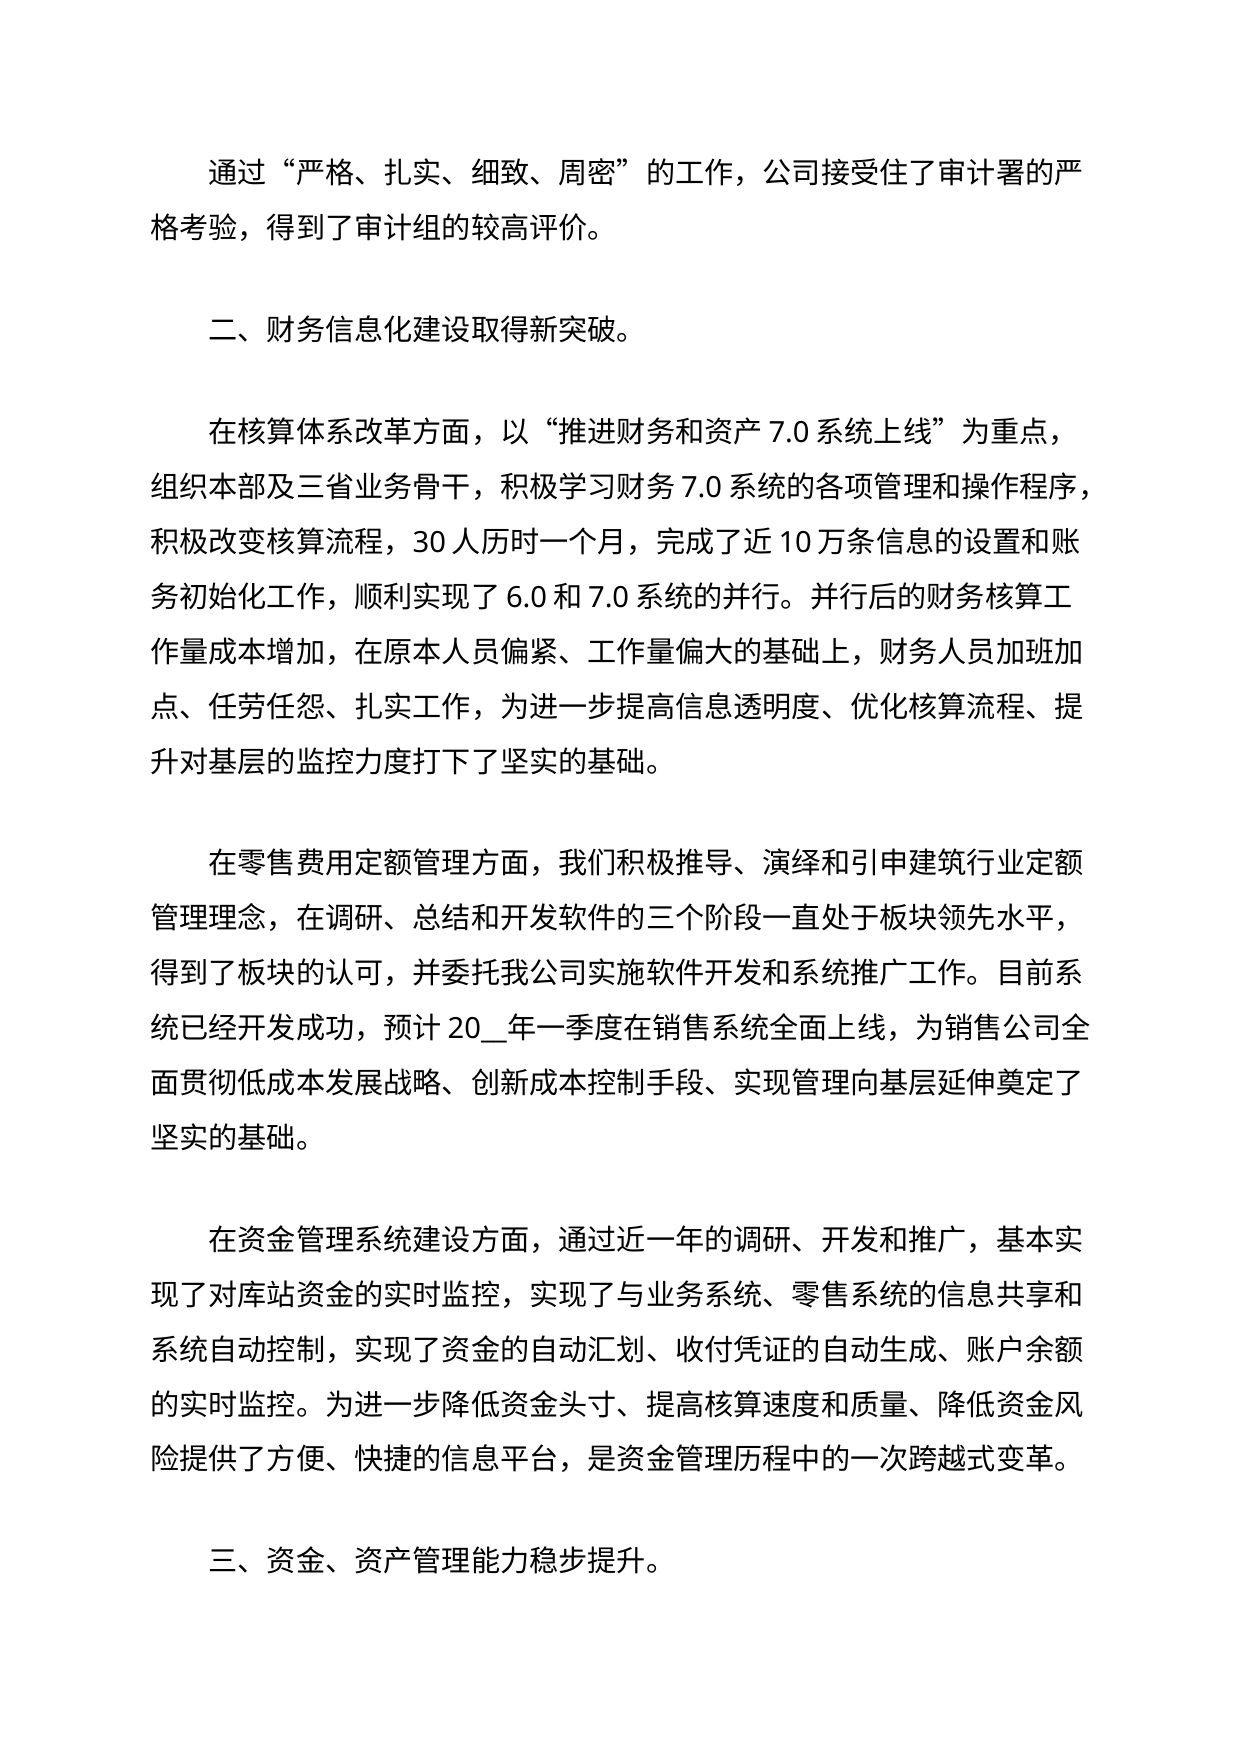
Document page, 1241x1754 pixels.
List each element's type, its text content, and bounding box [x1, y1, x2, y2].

text 通过“严格、扎实、细致、周密”的工作，公司接受住了审计署的严格考验，得到了审计组的较高评价。 [150, 150, 1090, 247]
text 在零售费用定额管理方面，我们积极推导、演绎和引申建筑行业定额管理理念，在调研、总结和开发软件的三个阶段一直处于板块领先水平，得到了板块的认可，并委托我公司实施软件开发和系统推广工作。目前系统已经开发成功，预计20__年一季度在销售系统全面上线，为销售公司全面贯彻低成本发展战略、创新成本控制手段、实现管理向基层延伸奠定了坚实的基础。 [150, 840, 1090, 1157]
text 在核算体系改革方面，以“推进财务和资产7.0系统上线”为重点，组织本部及三省业务骨干，积极学习财务7.0系统的各项管理和操作程序，积极改变核算流程，30人历时一个月，完成了近10万条信息的设置和账务初始化工作，顺利实现了6.0和7.0系统的并行。并行后的财务核算工作量成本增加，在原本人员偏紧、工作量偏大的基础上，财务人员加班加点、任劳任怨、扎实工作，为进一步提高信息透明度、优化核算流程、提升对基层的监控力度打下了坚实的基础。 [150, 408, 1090, 781]
text 三、资金、资产管理能力稳步提升。 [150, 1538, 1090, 1580]
text 二、财务信息化建设取得新突破。 [150, 307, 1090, 349]
text 在资金管理系统建设方面，通过近一年的调研、开发和推广，基本实现了对库站资金的实时监控，实现了与业务系统、零售系统的信息共享和系统自动控制，实现了资金的自动汇划、收付凭证的自动生成、账户余额的实时监控。为进一步降低资金头寸、提高核算速度和质量、降低资金风险提供了方便、快捷的信息平台，是资金管理历程中的一次跨越式变革。 [150, 1216, 1090, 1478]
